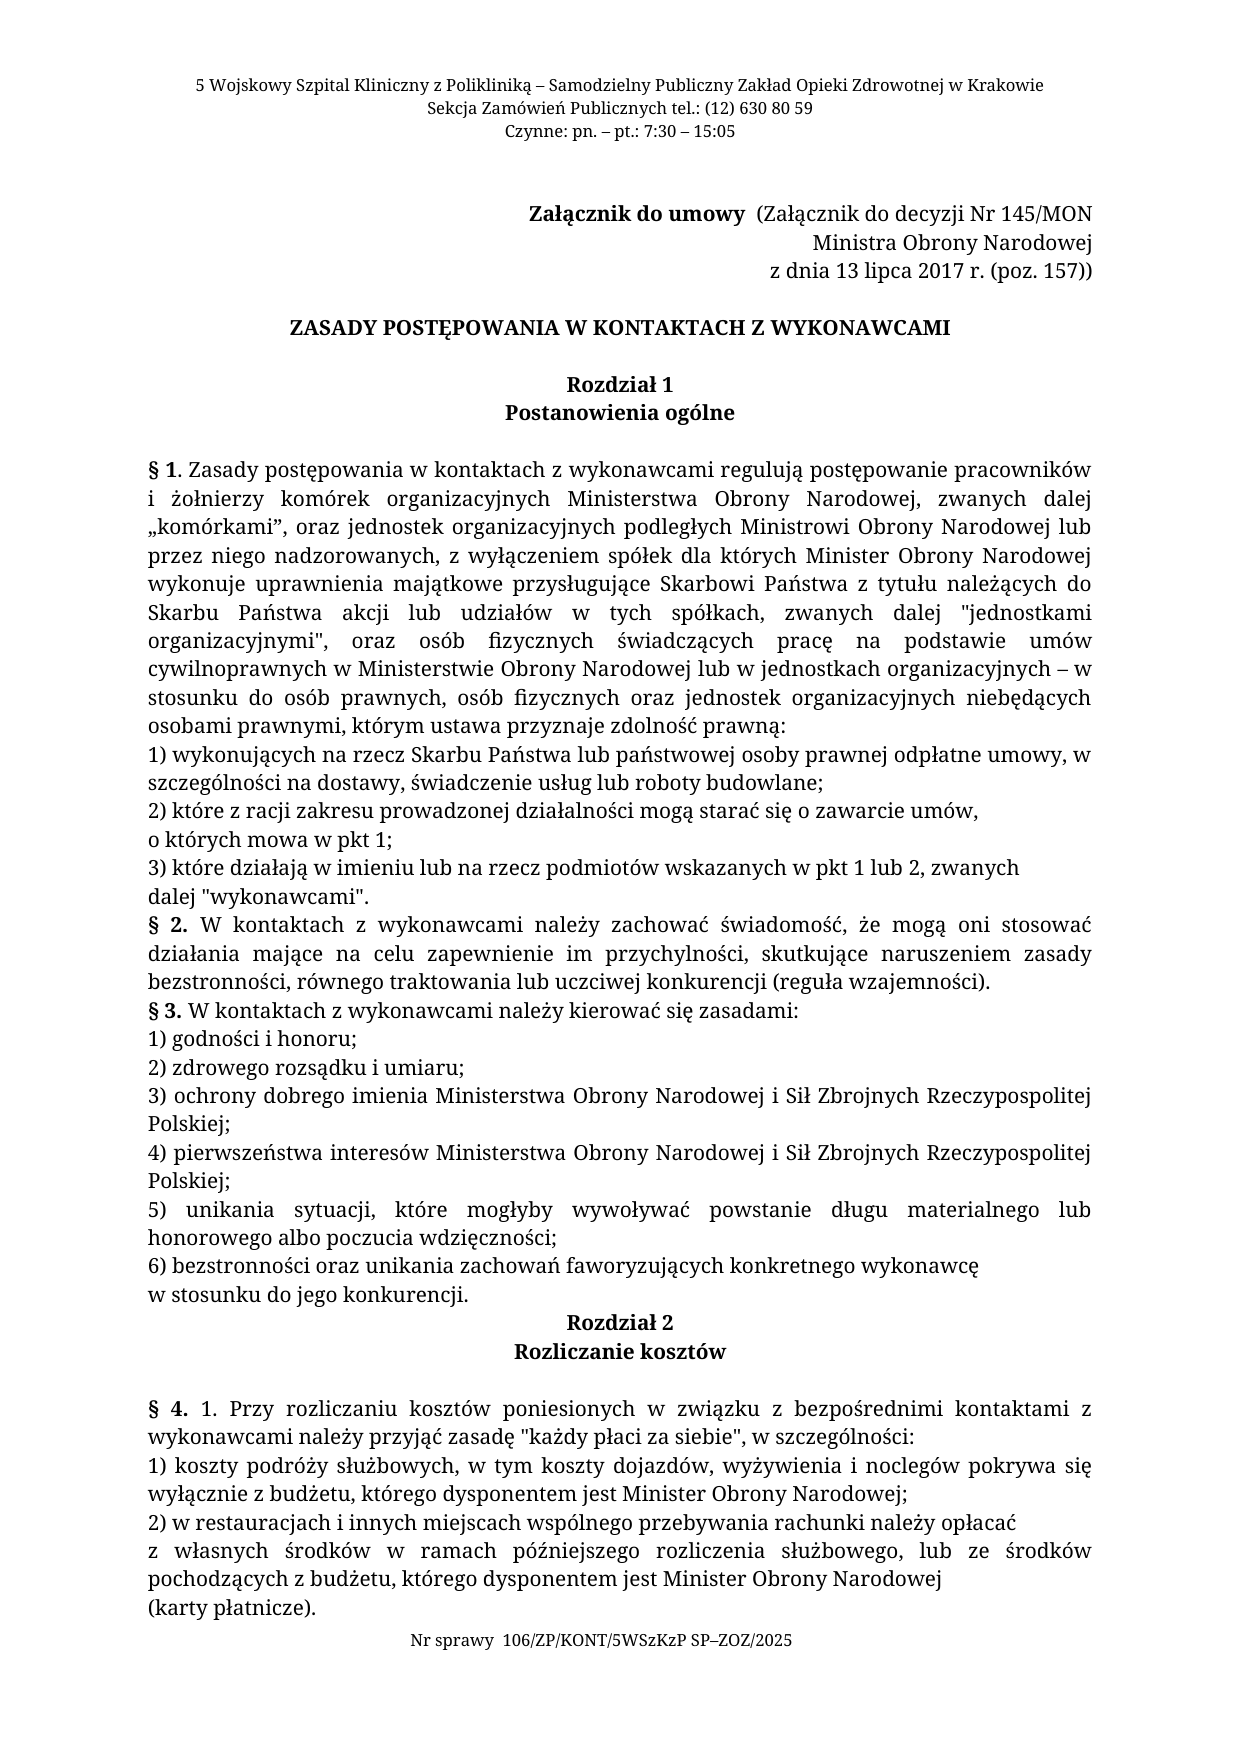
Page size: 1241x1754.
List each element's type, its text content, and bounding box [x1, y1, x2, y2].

text ZASADY POSTĘPOWANIA W KONTAKTACH Z WYKONAWCAMI [148, 313, 1093, 342]
text 4) pierwszeństwa interesów Ministerstwa Obrony Narodowej i Sił Zbrojnych Rzeczypospolitej Polskiej; [148, 1138, 1093, 1195]
text § 3. W kontaktach z wykonawcami należy kierować się zasadami: [148, 996, 1093, 1024]
text Ministra Obrony Narodowej [148, 228, 1093, 256]
text 2) zdrowego rozsądku i umiaru; [148, 1053, 1093, 1081]
text Załącznik do umowy (Załącznik do decyzji Nr 145/MON [148, 199, 1093, 228]
text z własnych środków w ramach późniejszego rozliczenia służbowego, lub ze środków pochodzących z budżetu, którego dysponentem jest Minister Obrony Narodowej [148, 1536, 1093, 1593]
text Rozdział 2 [148, 1308, 1093, 1337]
text 1) wykonujących na rzecz Skarbu Państwa lub państwowej osoby prawnej odpłatne umowy, w szczególności na dostawy, świadczenie usług lub roboty budowlane; [148, 740, 1093, 797]
text o których mowa w pkt 1; [148, 825, 1093, 853]
text Rozliczanie kosztów [148, 1337, 1093, 1365]
text § 2. W kontaktach z wykonawcami należy zachować świadomość, że mogą oni stosować działania mające na celu zapewnienie im przychylności, skutkujące naruszeniem zasady bezstronności, równego traktowania lub uczciwej konkurencji (reguła wzajemności). [148, 910, 1093, 996]
text 2) które z racji zakresu prowadzonej działalności mogą starać się o zawarcie umów, [148, 797, 1093, 825]
text 3) ochrony dobrego imienia Ministerstwa Obrony Narodowej i Sił Zbrojnych Rzeczypospolitej Polskiej; [148, 1081, 1093, 1138]
text w stosunku do jego konkurencji. [148, 1280, 1093, 1308]
text 6) bezstronności oraz unikania zachowań faworyzujących konkretnego wykonawcę [148, 1252, 1093, 1280]
text dalej "wykonawcami". [148, 882, 1093, 910]
text 3) które działają w imieniu lub na rzecz podmiotów wskazanych w pkt 1 lub 2, zwanych [148, 853, 1093, 882]
text 1) koszty podróży służbowych, w tym koszty dojazdów, wyżywienia i noclegów pokrywa się wyłącznie z budżetu, którego dysponentem jest Minister Obrony Narodowej; [148, 1451, 1093, 1508]
text 2) w restauracjach i innych miejscach wspólnego przebywania rachunki należy opłacać [148, 1508, 1093, 1536]
text § 4. 1. Przy rozliczaniu kosztów poniesionych w związku z bezpośrednimi kontaktami z wykonawcami należy przyjąć zasadę "każdy płaci za siebie", w szczególności: [148, 1394, 1093, 1451]
text Rozdział 1 [148, 370, 1093, 398]
text 1) godności i honoru; [148, 1024, 1093, 1053]
text § 1. Zasady postępowania w kontaktach z wykonawcami regulują postępowanie pracowników i żołnierzy komórek organizacyjnych Ministerstwa Obrony Narodowej, zwanych dalej „komórkami”, oraz jednostek organizacyjnych podległych Ministrowi Obrony Narodowej lub przez niego nadzorowanych, z wyłączeniem spółek dla których Minister Obrony Narodowej wykonuje uprawnienia majątkowe przysługujące Skarbowi Państwa z tytułu należących do Skarbu Państwa akcji lub udziałów w tych spółkach, zwanych dalej "jednostkami organizacyjnymi", oraz osób fizycznych świadczących pracę na podstawie umów cywilnoprawnych w Ministerstwie Obrony Narodowej lub w jednostkach organizacyjnych – w stosunku do osób prawnych, osób fizycznych oraz jednostek organizacyjnych niebędących osobami prawnymi, którym ustawa przyznaje zdolność prawną: [148, 455, 1093, 740]
text (karty płatnicze). [148, 1593, 1093, 1621]
text z dnia 13 lipca 2017 r. (poz. 157)) [148, 256, 1093, 285]
text 5) unikania sytuacji, które mogłyby wywoływać powstanie długu materialnego lub honorowego albo poczucia wdzięczności; [148, 1195, 1093, 1252]
text Postanowienia ogólne [148, 398, 1093, 427]
